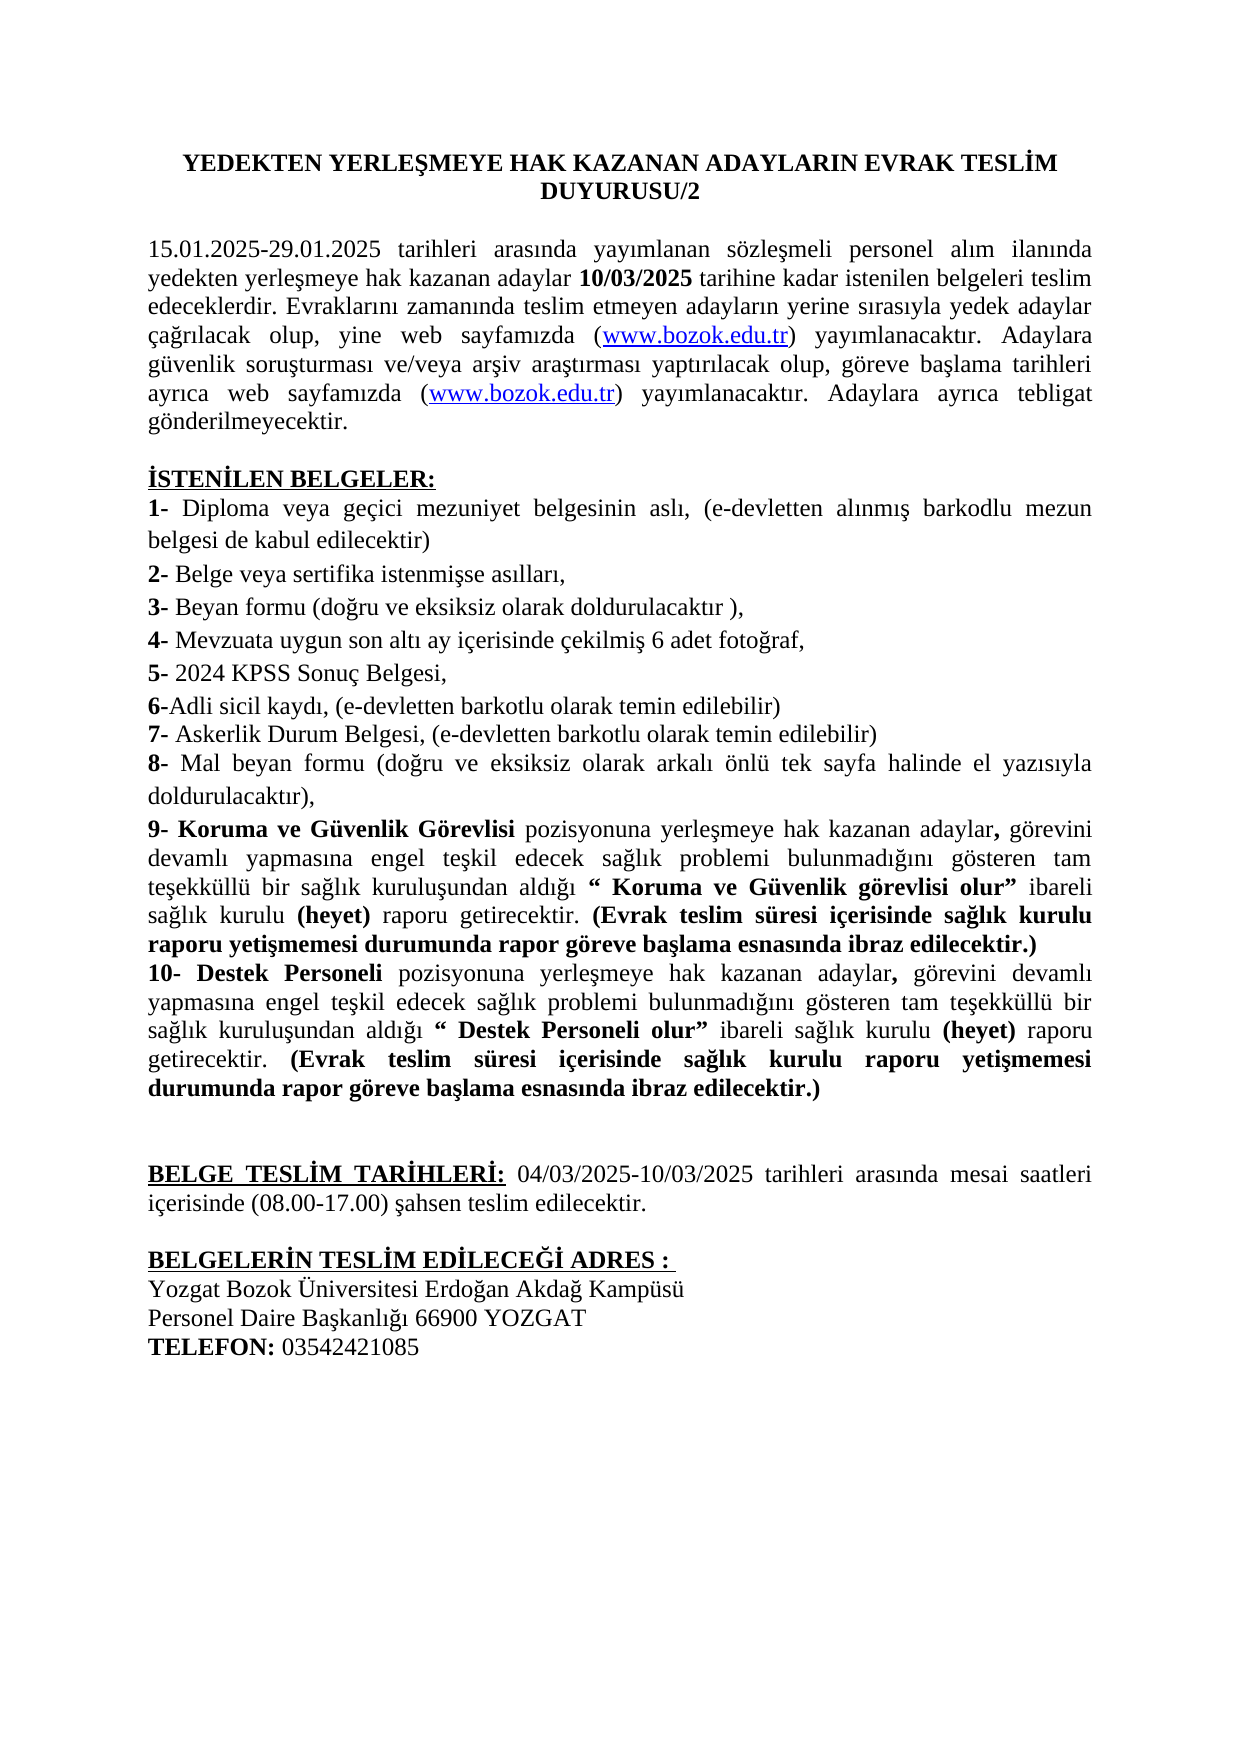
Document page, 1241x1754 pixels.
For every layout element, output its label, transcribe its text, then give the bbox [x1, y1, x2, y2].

text 4- Mevzuata uygun son altı ay içerisinde çekilmiş 6 adet fotoğraf, [148, 625, 1093, 653]
text Personel Daire Başkanlığı 66900 YOZGAT [148, 1303, 1093, 1332]
text 9- Koruma ve Güvenlik Görevlisi pozisyonuna yerleşmeye hak kazanan adaylar, görevini devamlı yapmasına engel teşkil edecek sağlık problemi bulunmadığını gösteren tam teşekküllü bir sağlık kuruluşundan aldığı “ Koruma ve Güvenlik görevlisi olur” ibareli sağlık kurulu (heyet) raporu getirecektir. (Evrak teslim süresi içerisinde sağlık kurulu raporu yetişmemesi durumunda rapor göreve başlama esnasında ibraz edilecektir.) [148, 814, 1093, 958]
text 6-Adli sicil kaydı, (e-devletten barkotlu olarak temin edilebilir) [148, 691, 1093, 719]
text Yozgat Bozok Üniversitesi Erdoğan Akdağ Kampüsü [148, 1274, 1093, 1303]
text 2- Belge veya sertifika istenmişse asılları, [148, 559, 1093, 587]
text İSTENİLEN BELGELER: [148, 464, 1093, 493]
text 8- Mal beyan formu (doğru ve eksiksiz olarak arkalı önlü tek sayfa halinde el yazısıyla doldurulacaktır), [148, 748, 1093, 810]
text 1- Diploma veya geçici mezuniyet belgesinin aslı, (e-devletten alınmış barkodlu mezun belgesi de kabul edilecektir) [148, 493, 1093, 554]
text 7- Askerlik Durum Belgesi, (e-devletten barkotlu olarak temin edilebilir) [148, 719, 1093, 748]
text TELEFON: 03542421085 [148, 1332, 1093, 1361]
text BELGE TESLİM TARİHLERİ: 04/03/2025-10/03/2025 tarihleri arasında mesai saatleri içerisinde (08.00-17.00) şahsen teslim edilecektir. [148, 1159, 1093, 1217]
text YEDEKTEN YERLEŞMEYE HAK KAZANAN ADAYLARIN EVRAK TESLİM DUYURUSU/2 [148, 148, 1093, 205]
text 15.01.2025-29.01.2025 tarihleri arasında yayımlanan sözleşmeli personel alım ilanında yedekten yerleşmeye hak kazanan adaylar 10/03/2025 tarihine kadar istenilen belgeleri teslim edeceklerdir. Evraklarını zamanında teslim etmeyen adayların yerine sırasıyla yedek adaylar çağrılacak olup, yine web sayfamızda (www.bozok.edu.tr) yayımlanacaktır. Adaylara güvenlik soruşturması ve/veya arşiv araştırması yaptırılacak olup, göreve başlama tarihleri ayrıca web sayfamızda (www.bozok.edu.tr) yayımlanacaktır. Adaylara ayrıca tebligat gönderilmeyecektir. [148, 234, 1093, 435]
text 5- 2024 KPSS Sonuç Belgesi, [148, 658, 1093, 686]
text 3- Beyan formu (doğru ve eksiksiz olarak doldurulacaktır ), [148, 592, 1093, 620]
text BELGELERİN TESLİM EDİLECEĞİ ADRES : [148, 1246, 1093, 1274]
text 10- Destek Personeli pozisyonuna yerleşmeye hak kazanan adaylar, görevini devamlı yapmasına engel teşkil edecek sağlık problemi bulunmadığını gösteren tam teşekküllü bir sağlık kuruluşundan aldığı “ Destek Personeli olur” ibareli sağlık kurulu (heyet) raporu getirecektir. (Evrak teslim süresi içerisinde sağlık kurulu raporu yetişmemesi durumunda rapor göreve başlama esnasında ibraz edilecektir.) [148, 958, 1093, 1102]
